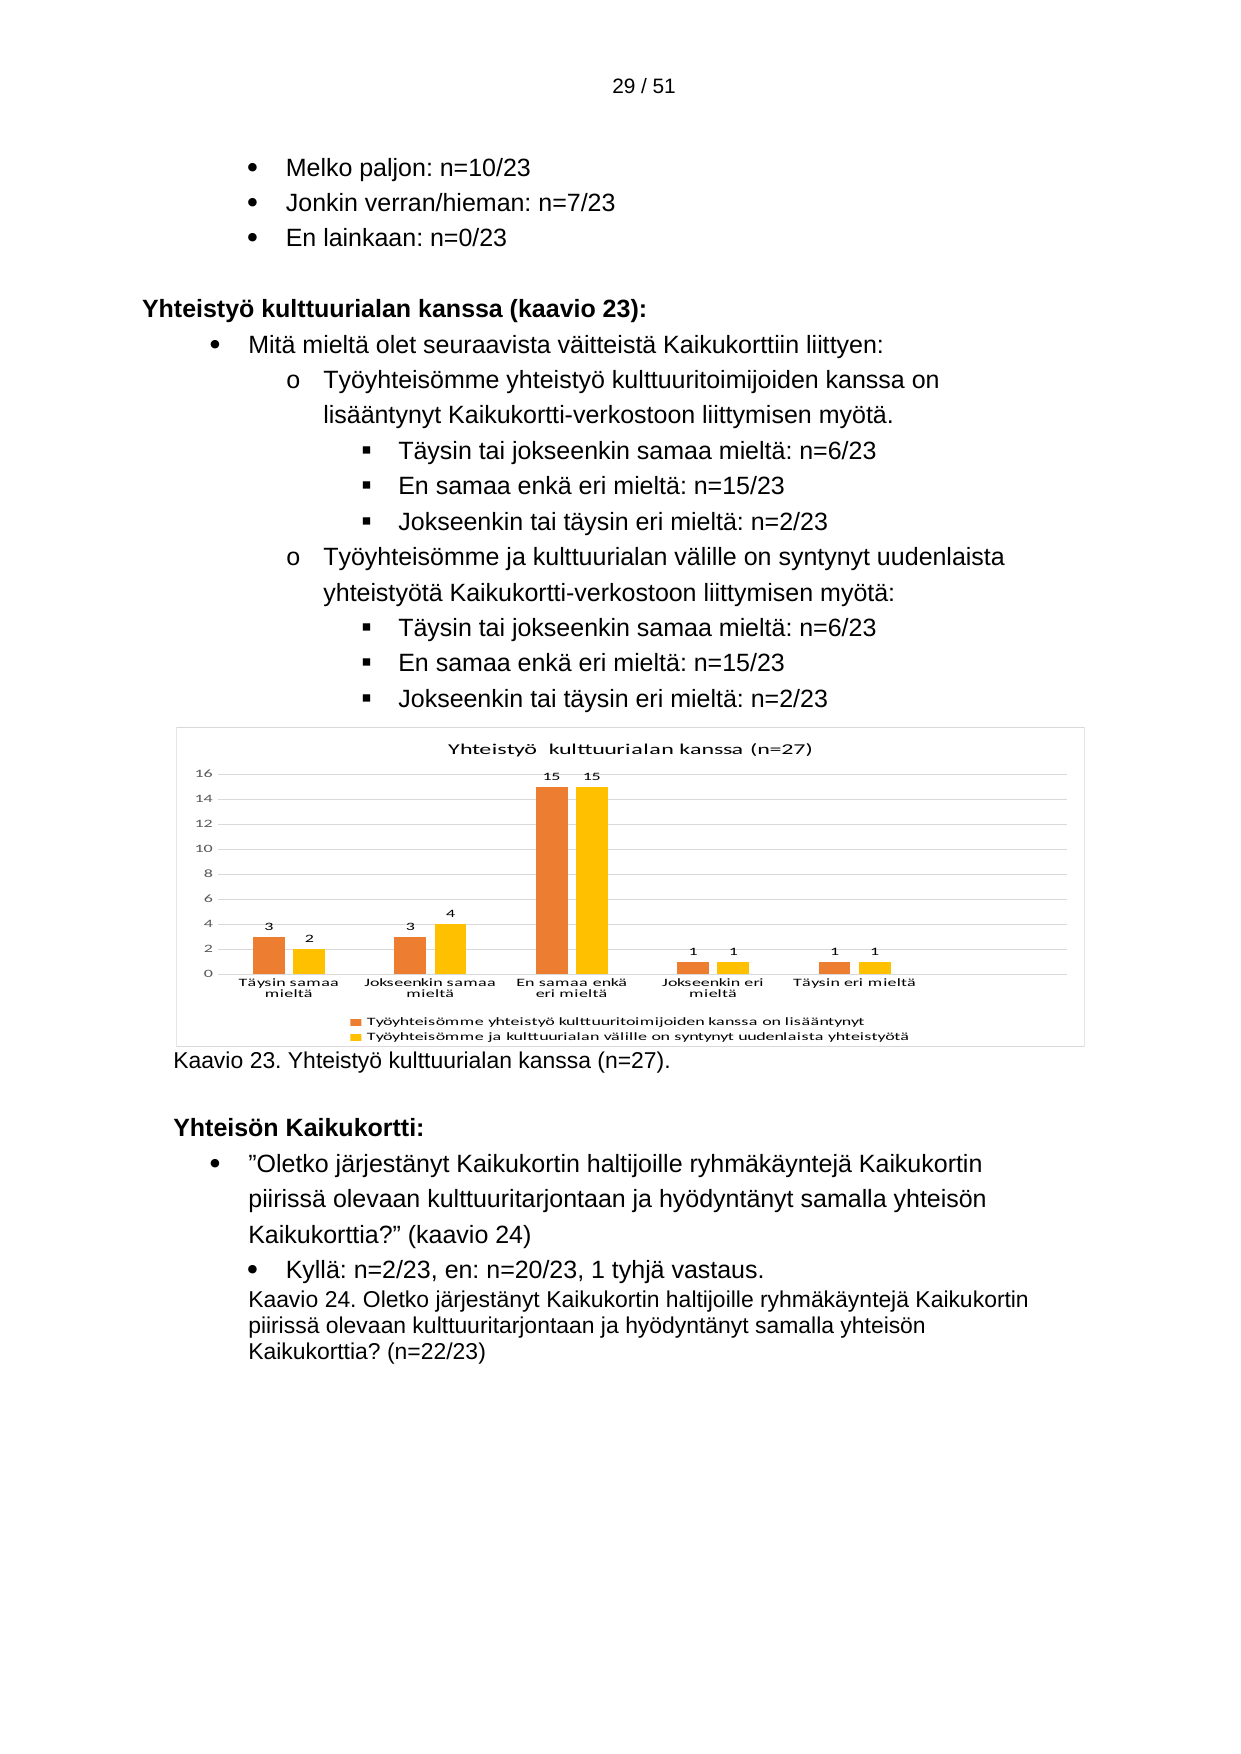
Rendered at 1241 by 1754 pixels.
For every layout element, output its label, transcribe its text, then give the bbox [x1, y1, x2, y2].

list Melko paljon: n=10/23 [248, 148, 1045, 183]
list Kyllä: n=2/23, en: n=20/23, 1 tyhjä vastaus. [248, 1250, 1045, 1286]
list En samaa enkä eri mieltä: n=15/23 [361, 466, 1045, 502]
list Jokseenkin tai täysin eri mieltä: n=2/23 [361, 679, 1045, 714]
text Yhteistyö kulttuurialan kanssa (kaavio 23): [142, 289, 1045, 325]
text Kaavio 23. Yhteistyö kulttuurialan kanssa (n=27). [142, 714, 1045, 1073]
list Työyhteisömme yhteistyö kulttuuritoimijoiden kanssa on lisääntynyt Kaikukortti-verkostoon liittymisen myötä. [286, 360, 1045, 431]
list ”Oletko järjestänyt Kaikukortin haltijoille ryhmäkäyntejä Kaikukortin piirissä olevaan kulttuuritarjontaan ja hyödyntänyt samalla yhteisön Kaikukorttia?” (kaavio 24) [211, 1144, 1045, 1250]
list Työyhteisömme ja kulttuurialan välille on syntynyt uudenlaista yhteistyötä Kaikukortti-verkostoon liittymisen myötä: [286, 537, 1045, 608]
list Jonkin verran/hieman: n=7/23 [248, 183, 1045, 218]
text Yhteisön Kaikukortti: [173, 1108, 1045, 1144]
text Kaavio 24. Oletko järjestänyt Kaikukortin haltijoille ryhmäkäyntejä Kaikukortin piirissä olevaan kulttuuritarjontaan ja hyödyntänyt samalla yhteisön Kaikukorttia? (n=22/23) [248, 1286, 1045, 1364]
list En lainkaan: n=0/23 [248, 218, 1045, 254]
list Täysin tai jokseenkin samaa mieltä: n=6/23 [361, 608, 1045, 643]
list Täysin tai jokseenkin samaa mieltä: n=6/23 [361, 431, 1045, 466]
list Jokseenkin tai täysin eri mieltä: n=2/23 [361, 502, 1045, 537]
list En samaa enkä eri mieltä: n=15/23 [361, 643, 1045, 679]
list Mitä mieltä olet seuraavista väitteistä Kaikukorttiin liittyen: [211, 325, 1045, 360]
